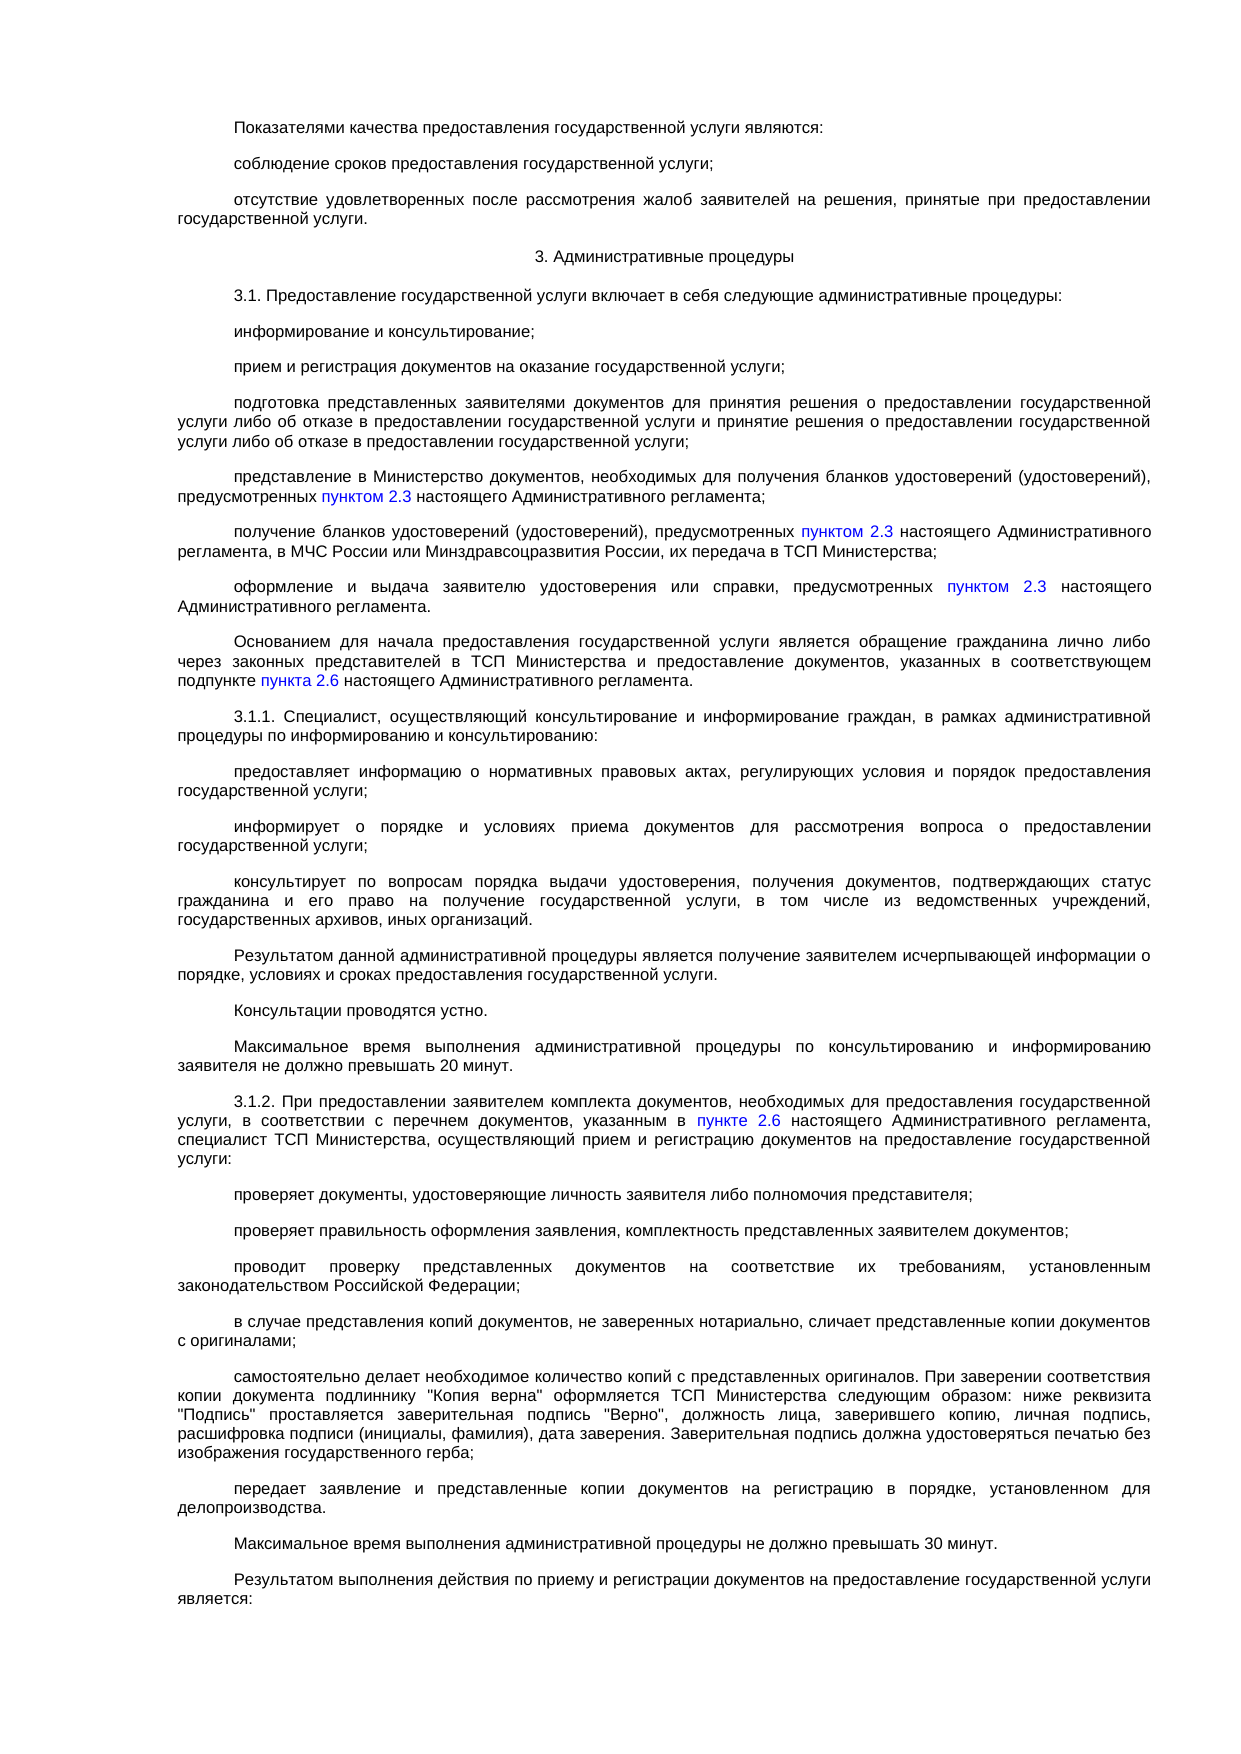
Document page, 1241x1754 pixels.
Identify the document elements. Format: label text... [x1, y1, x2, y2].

text отсутствие удовлетворенных после рассмотрения жалоб заявителей на решения, принятые при предоставлении государственной услуги. [177, 190, 1152, 228]
text Максимальное время выполнения административной процедуры не должно превышать 30 минут. [177, 1534, 1152, 1553]
text проводит проверку представленных документов на соответствие их требованиям, установленным законодательством Российской Федерации; [177, 1256, 1152, 1295]
text получение бланков удостоверений (удостоверений), предусмотренных пунктом 2.3 настоящего Административного регламента, в МЧС России или Минздравсоцразвития России, их передача в ТСП Министерства; [177, 522, 1152, 561]
text соблюдение сроков предоставления государственной услуги; [177, 154, 1152, 173]
text 3. Административные процедуры [177, 247, 1152, 266]
text Показателями качества предоставления государственной услуги являются: [177, 118, 1152, 137]
text представление в Министерство документов, необходимых для получения бланков удостоверений (удостоверений), предусмотренных пунктом 2.3 настоящего Административного регламента; [177, 467, 1152, 506]
text 3.1.2. При предоставлении заявителем комплекта документов, необходимых для предоставления государственной услуги, в соответствии с перечнем документов, указанным в пункте 2.6 настоящего Административного регламента, специалист ТСП Министерства, осуществляющий прием и регистрацию документов на предоставление государственной услуги: [177, 1091, 1152, 1168]
text консультирует по вопросам порядка выдачи удостоверения, получения документов, подтверждающих статус гражданина и его право на получение государственной услуги, в том числе из ведомственных учреждений, государственных архивов, иных организаций. [177, 871, 1152, 929]
text прием и регистрация документов на оказание государственной услуги; [177, 357, 1152, 376]
text подготовка представленных заявителями документов для принятия решения о предоставлении государственной услуги либо об отказе в предоставлении государственной услуги и принятие решения о предоставлении государственной услуги либо об отказе в предоставлении государственной услуги; [177, 393, 1152, 451]
text предоставляет информацию о нормативных правовых актах, регулирующих условия и порядок предоставления государственной услуги; [177, 761, 1152, 800]
text Основанием для начала предоставления государственной услуги является обращение гражданина лично либо через законных представителей в ТСП Министерства и предоставление документов, указанных в соответствующем подпункте пункта 2.6 настоящего Административного регламента. [177, 632, 1152, 690]
text Результатом выполнения действия по приему и регистрации документов на предоставление государственной услуги является: [177, 1570, 1152, 1608]
text Максимальное время выполнения административной процедуры по консультированию и информированию заявителя не должно превышать 20 минут. [177, 1036, 1152, 1075]
text Консультации проводятся устно. [177, 1001, 1152, 1020]
text 3.1. Предоставление государственной услуги включает в себя следующие административные процедуры: [177, 286, 1152, 305]
text 3.1.1. Специалист, осуществляющий консультирование и информирование граждан, в рамках административной процедуры по информированию и консультированию: [177, 706, 1152, 745]
text передает заявление и представленные копии документов на регистрацию в порядке, установленном для делопроизводства. [177, 1479, 1152, 1517]
text информирование и консультирование; [177, 321, 1152, 341]
text проверяет документы, удостоверяющие личность заявителя либо полномочия представителя; [177, 1185, 1152, 1204]
text Результатом данной административной процедуры является получение заявителем исчерпывающей информации о порядке, условиях и сроках предоставления государственной услуги. [177, 946, 1152, 984]
text информирует о порядке и условиях приема документов для рассмотрения вопроса о предоставлении государственной услуги; [177, 816, 1152, 855]
text проверяет правильность оформления заявления, комплектность представленных заявителем документов; [177, 1221, 1152, 1240]
text оформление и выдача заявителю удостоверения или справки, предусмотренных пунктом 2.3 настоящего Административного регламента. [177, 577, 1152, 616]
text самостоятельно делает необходимое количество копий с представленных оригиналов. При заверении соответствия копии документа подлиннику "Копия верна" оформляется ТСП Министерства следующим образом: ниже реквизита "Подпись" проставляется заверительная подпись "Верно", должность лица, заверившего копию, личная подпись, расшифровка подписи (инициалы, фамилия), дата заверения. Заверительная подпись должна удостоверяться печатью без изображения государственного герба; [177, 1366, 1152, 1462]
text в случае представления копий документов, не заверенных нотариально, сличает представленные копии документов с оригиналами; [177, 1311, 1152, 1350]
